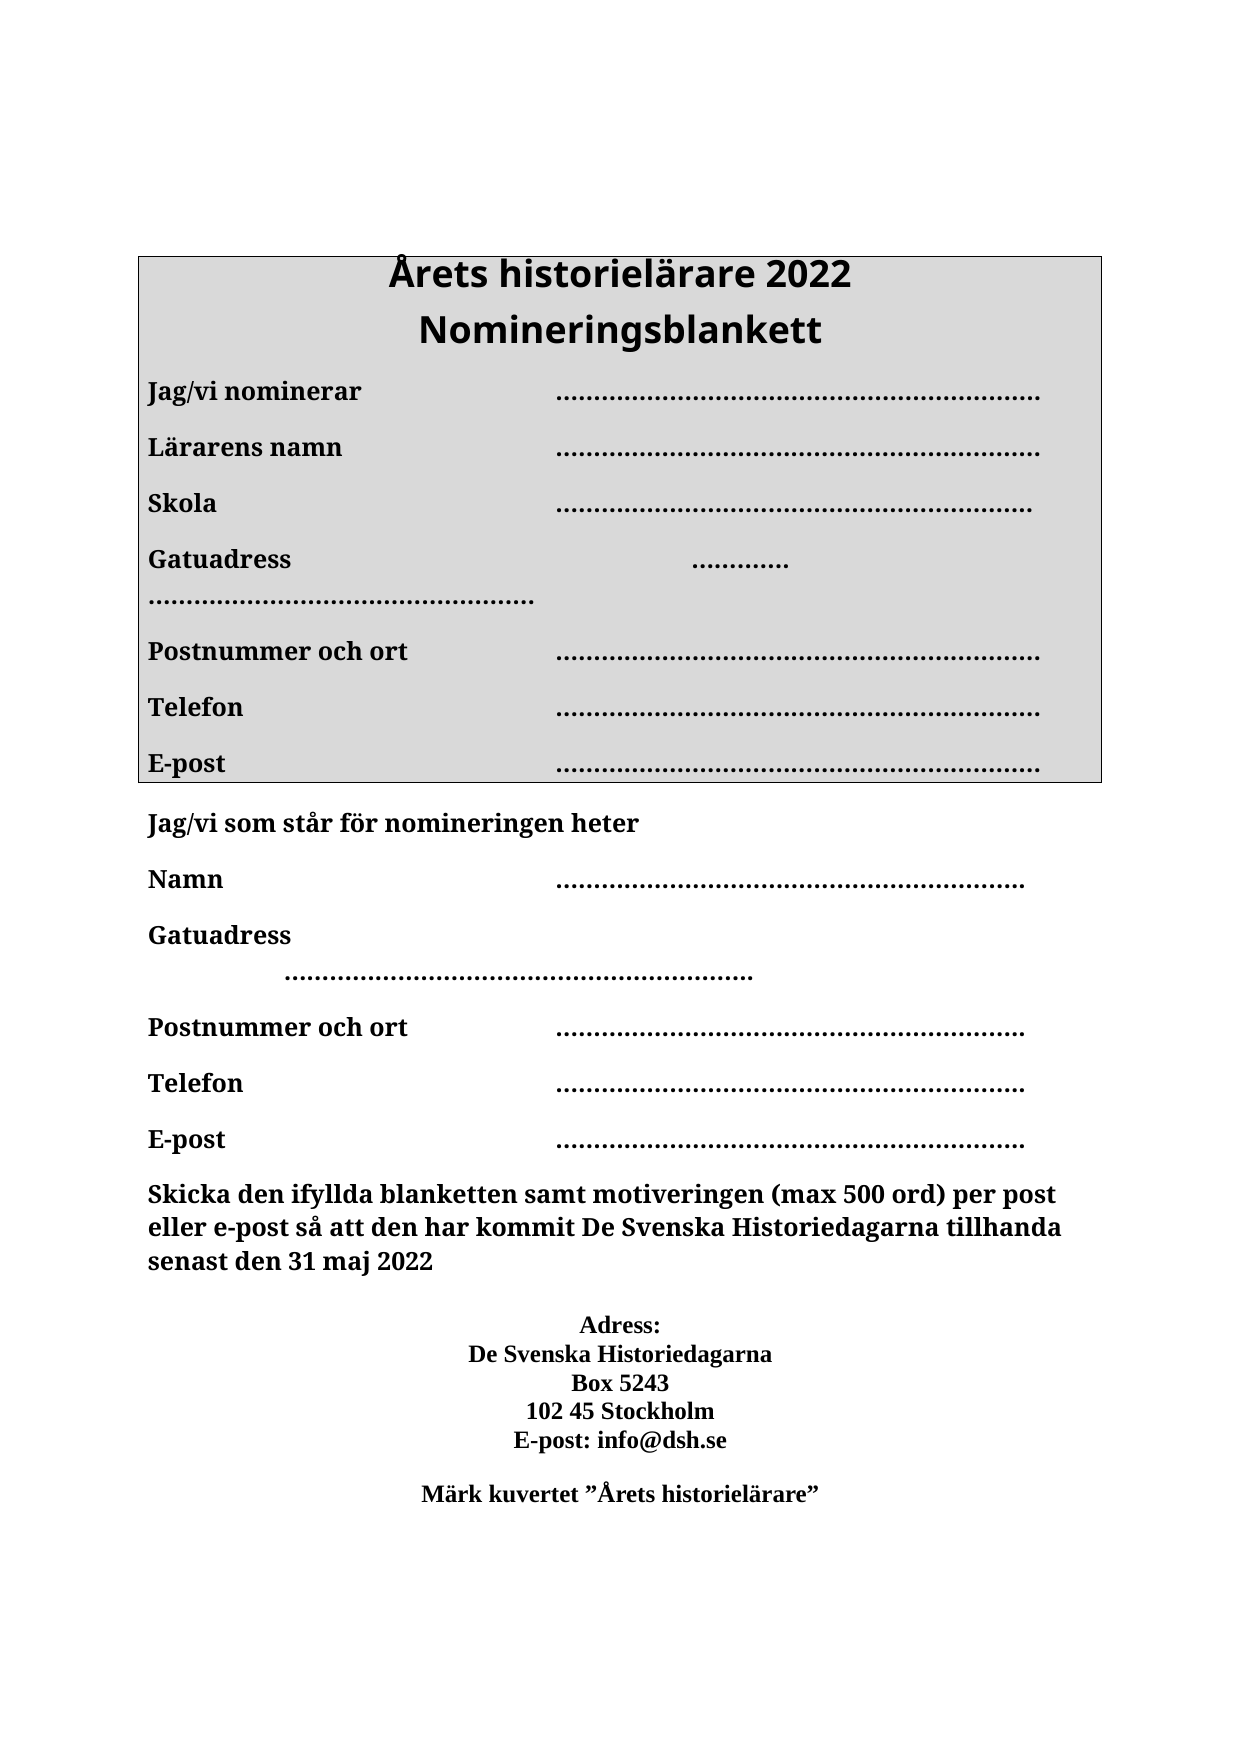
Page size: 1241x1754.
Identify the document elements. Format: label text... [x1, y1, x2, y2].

text Telefon ………….…………………………………………… [139, 685, 1101, 724]
title Märk kuvertet ”Årets historielärare” [148, 1479, 1093, 1508]
text Skicka den ifyllda blanketten samt motiveringen (max 500 ord) per post eller e-post så att den har kommit De Svenska Historiedagarna tillhanda senast den 31 maj 2022 [148, 1177, 1093, 1277]
text Lärarens namn ………….…………………………………………… [139, 425, 1101, 463]
text Namn …………………………………………………….. [148, 860, 1093, 896]
title Box 5243 102 45 Stockholm [148, 1368, 1093, 1425]
text Gatuadress …………………………………………………….. [148, 916, 1093, 987]
text E-post: info@dsh.se [148, 1425, 1093, 1454]
text E-post ………….…………………………………………… [139, 741, 1101, 782]
text Skola …………….……………………………………….. [139, 481, 1101, 519]
text Jag/vi nominerar ………………………………………………………. [139, 368, 1101, 407]
text Årets historielärare 2022 [139, 257, 1101, 294]
text Jag/vi som står för nomineringen heter [148, 804, 1093, 839]
text Gatuadress ………….…………………………………………… [139, 537, 1101, 611]
text Adress: [148, 1310, 1093, 1339]
text Telefon …………………………………………………….. [148, 1064, 1093, 1100]
text Nomineringsblankett [139, 312, 1101, 351]
text E-post …………………………………………………….. [148, 1121, 1093, 1156]
text Postnummer och ort ………….…………………………………………… [139, 629, 1101, 667]
title De Svenska Historiedagarna [148, 1339, 1093, 1368]
text Postnummer och ort …………………………………………………….. [148, 1008, 1093, 1043]
